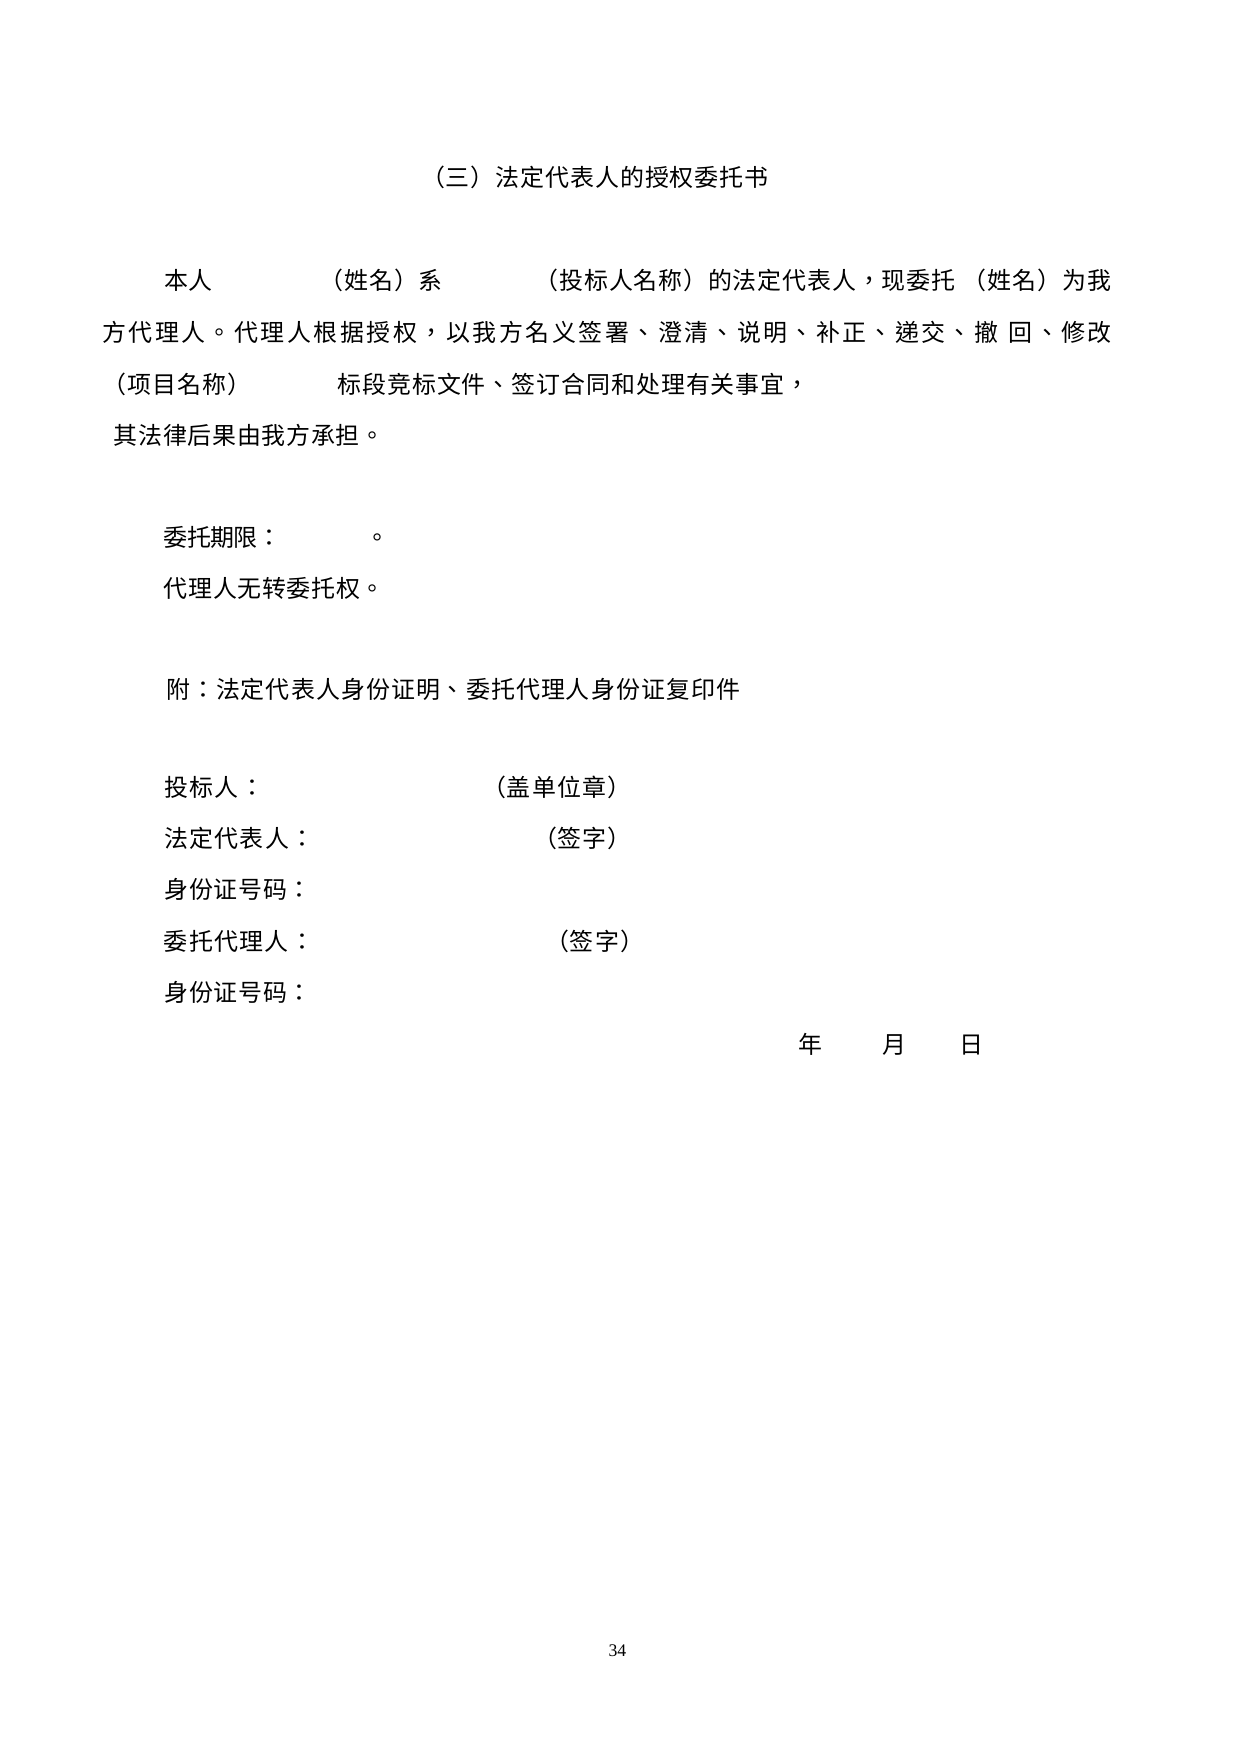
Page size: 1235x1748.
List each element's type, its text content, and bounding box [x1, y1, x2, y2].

text 投标人： （盖单位章） [164, 771, 1112, 803]
text 附：法定代表人身份证明、委托代理人身份证复印件 [166, 674, 1112, 704]
text 代理人无转委托权。 [164, 573, 1112, 603]
text 法定代表人： （签字） [164, 823, 1112, 853]
text 委托代理人： （签字） [164, 925, 1112, 958]
text 其法律后果由我方承担。 [113, 420, 1112, 451]
text 本人 （姓名）系 （投标人名称）的法定代表人，现委托 （姓名）为我方代理人。代理人根据授权，以我方名义签署、澄清、说明、补正、递交、撤 回、修改 （项目名称） 标段竞标文件、签订合同和处理有关事宜， [102, 264, 1112, 400]
text 身份证号码： [164, 977, 1112, 1008]
text （三）法定代表人的授权委托书 [421, 162, 1112, 193]
text 年 月 日 [666, 1028, 1112, 1059]
text 委托期限： 。 [163, 521, 1112, 553]
text 身份证号码： [164, 874, 1112, 905]
